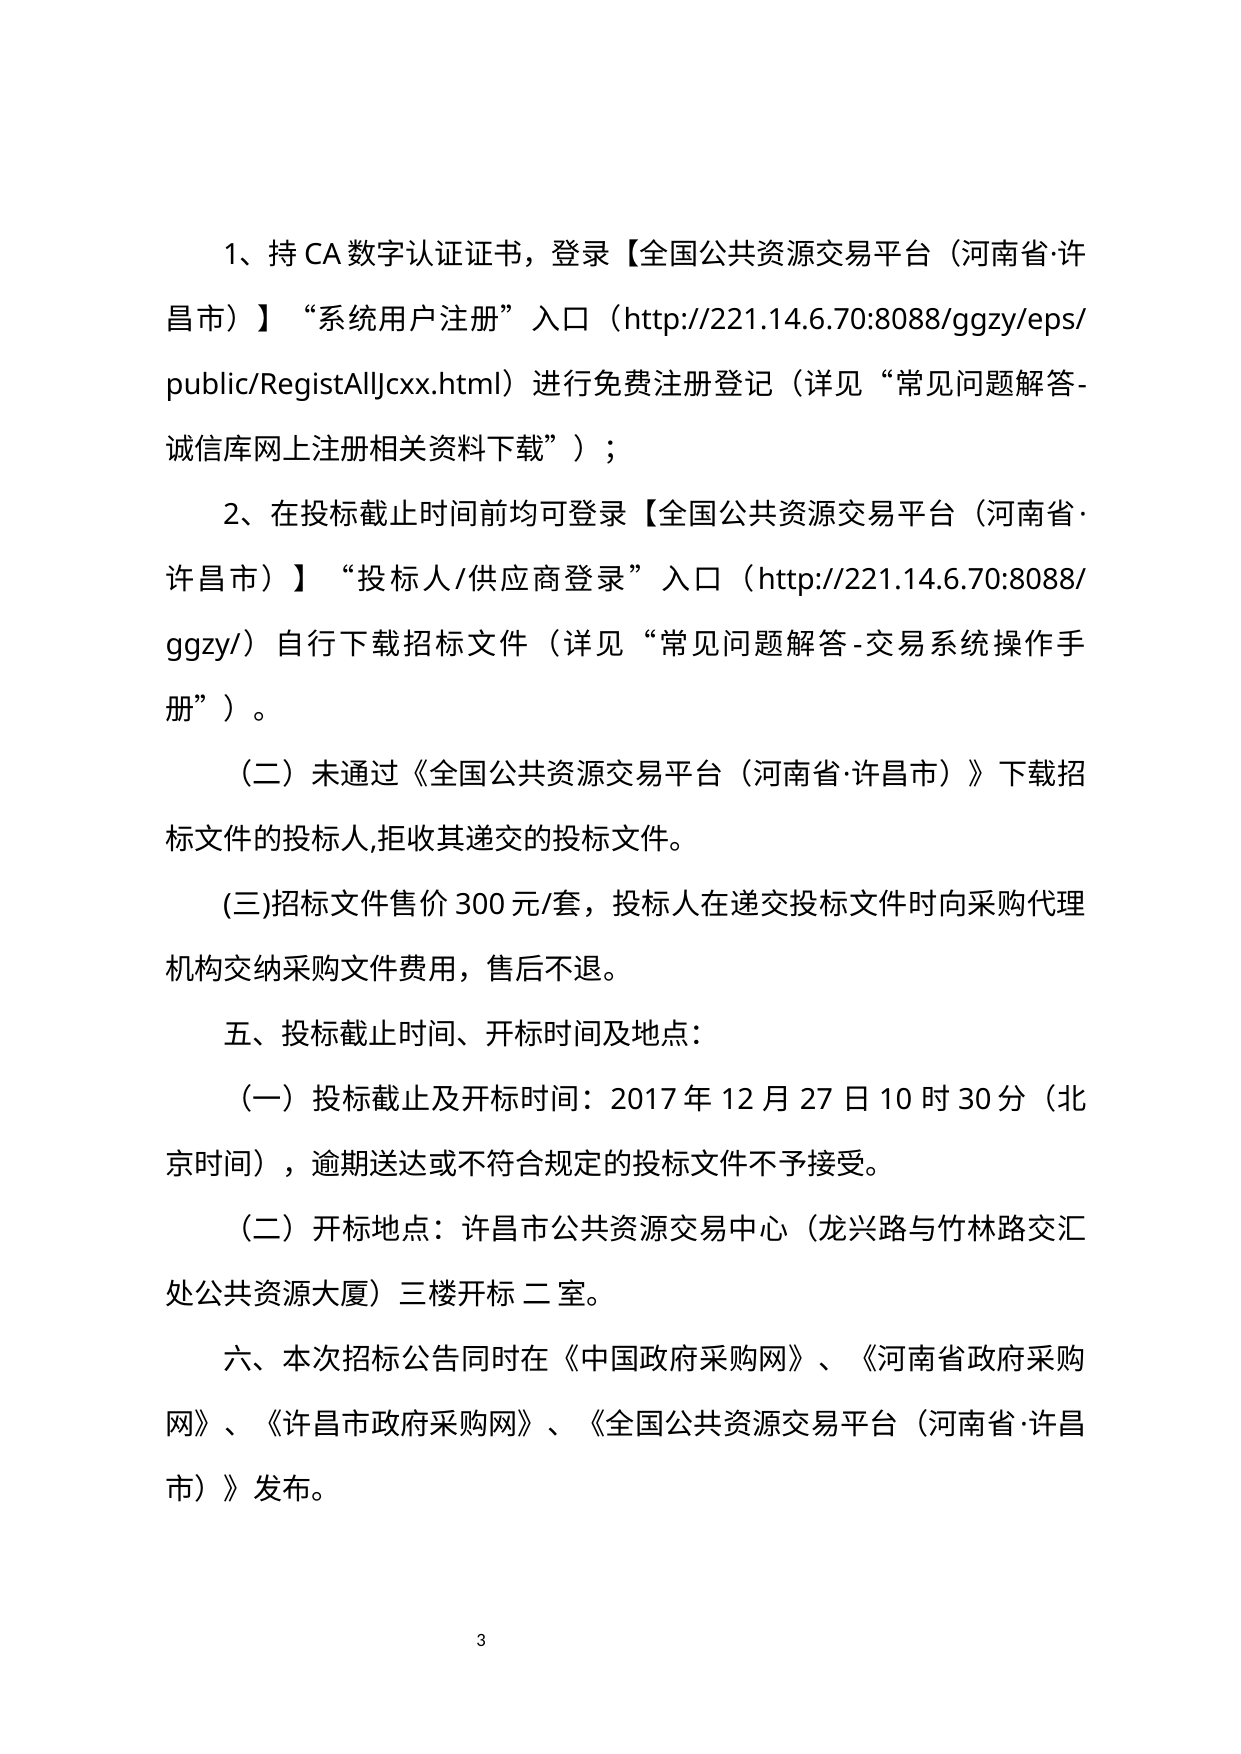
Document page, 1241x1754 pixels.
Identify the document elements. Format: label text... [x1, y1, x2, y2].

text 六、本次招标公告同时在《中国政府采购网》、《河南省政府采购网》、《许昌市政府采购网》、《全国公共资源交易平台（河南省·许昌市）》发布。 [165, 1324, 1087, 1519]
text 1、持CA数字认证证书，登录【全国公共资源交易平台（河南省·许昌市）】“系统用户注册”入口（http://221.14.6.70:8088/ggzy/eps/public/RegistAllJcxx.html）进行免费注册登记（详见“常见问题解答-诚信库网上注册相关资料下载”）； [165, 219, 1087, 479]
text （一）投标截止及开标时间：2017年 12 月 27 日 10 时 30分（北京时间），逾期送达或不符合规定的投标文件不予接受。 [165, 1064, 1087, 1194]
text 2、在投标截止时间前均可登录【全国公共资源交易平台（河南省·许昌市）】“投标人/供应商登录”入口（http://221.14.6.70:8088/ggzy/）自行下载招标文件（详见“常见问题解答-交易系统操作手册”）。 [165, 479, 1087, 739]
text 五、投标截止时间、开标时间及地点： [165, 999, 1087, 1064]
text （二）未通过《全国公共资源交易平台（河南省·许昌市）》下载招标文件的投标人,拒收其递交的投标文件。 [165, 739, 1087, 869]
text （二）开标地点：许昌市公共资源交易中心（龙兴路与竹林路交汇处公共资源大厦）三楼开标 二 室。 [165, 1194, 1087, 1324]
text (三)招标文件售价300元/套，投标人在递交投标文件时向采购代理机构交纳采购文件费用，售后不退。 [165, 869, 1087, 999]
